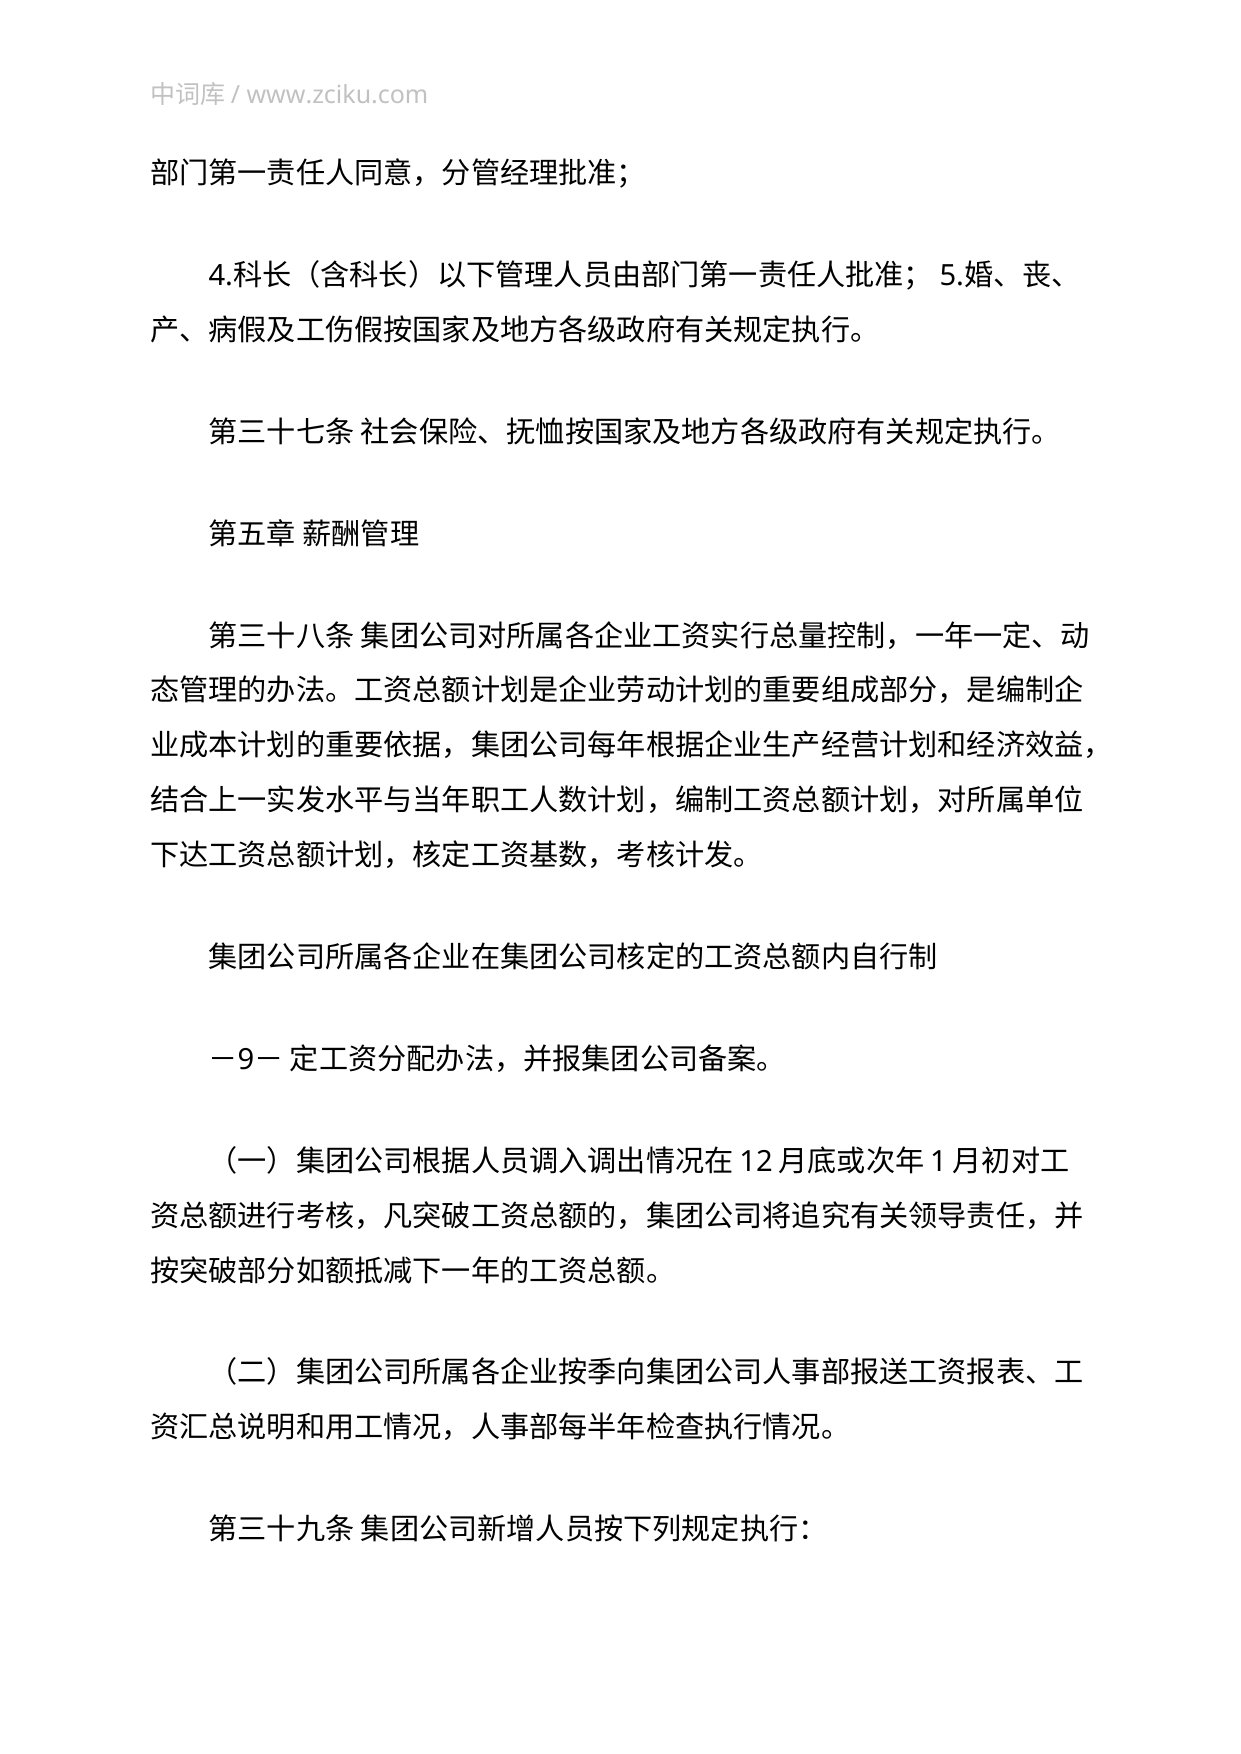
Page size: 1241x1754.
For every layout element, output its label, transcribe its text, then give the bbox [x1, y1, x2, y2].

text （二）集团公司所属各企业按季向集团公司人事部报送工资报表、工资汇总说明和用工情况，人事部每半年检查执行情况。 [150, 1349, 1090, 1446]
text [150, 150, 1090, 192]
text 第三十八条 集团公司对所属各企业工资实行总量控制，一年一定、动态管理的办法。工资总额计划是企业劳动计划的重要组成部分，是编制企业成本计划的重要依据，集团公司每年根据企业生产经营计划和经济效益，结合上一实发水平与当年职工人数计划，编制工资总额计划，对所属单位下达工资总额计划，核定工资基数，考核计发。 [150, 612, 1090, 874]
text 第五章 薪酬管理 [150, 510, 1090, 553]
text 集团公司所属各企业在集团公司核定的工资总额内自行制 [150, 933, 1090, 976]
text 第三十七条 社会保险、抚恤按国家及地方各级政府有关规定执行。 [150, 408, 1090, 451]
text （一）集团公司根据人员调入调出情况在12月底或次年1月初对工资总额进行考核，凡突破工资总额的，集团公司将追究有关领导责任，并按突破部分如额抵减下一年的工资总额。 [150, 1137, 1090, 1289]
text 4.科长（含科长）以下管理人员由部门第一责任人批准； 5.婚、丧、产、病假及工伤假按国家及地方各级政府有关规定执行。 [150, 252, 1090, 349]
text 第三十九条 集团公司新增人员按下列规定执行： [150, 1506, 1090, 1548]
text －9－ 定工资分配办法，并报集团公司备案。 [150, 1035, 1090, 1078]
